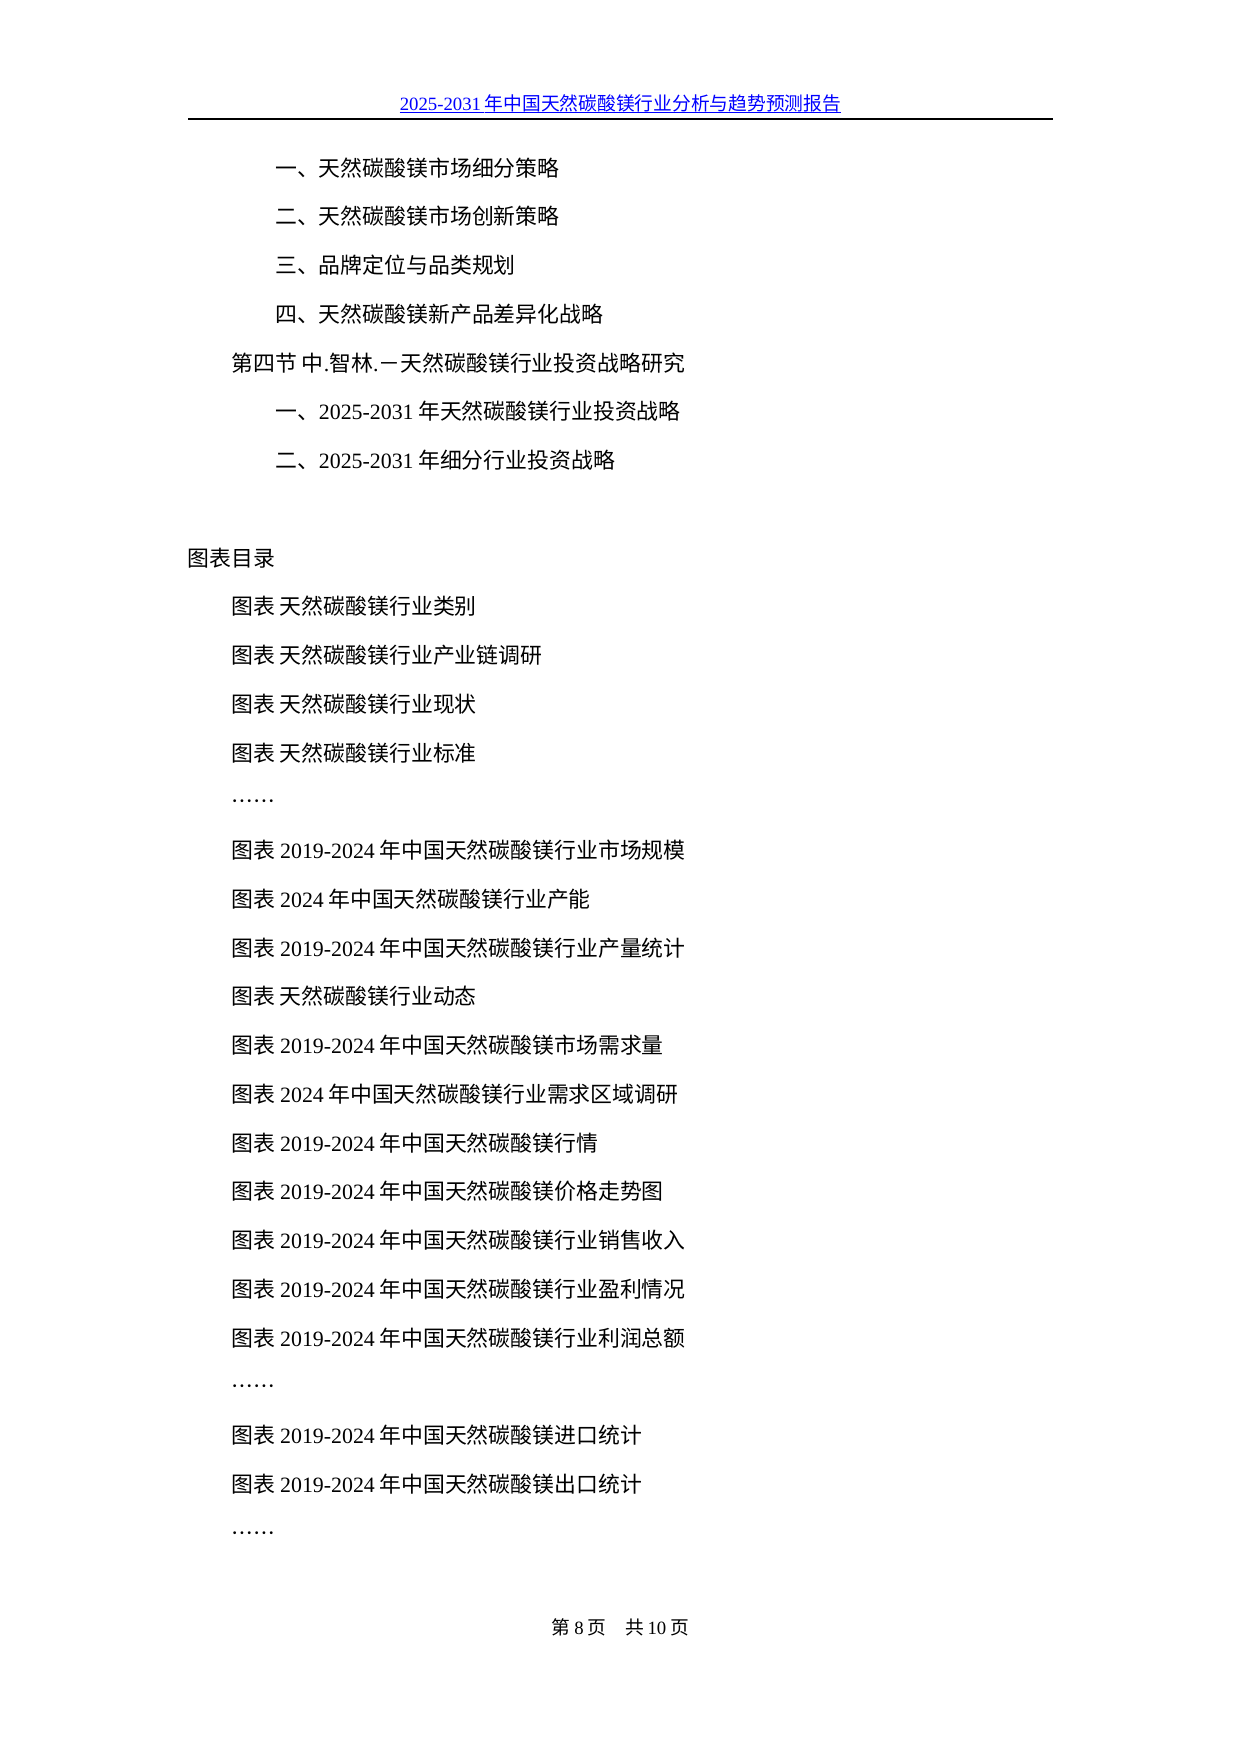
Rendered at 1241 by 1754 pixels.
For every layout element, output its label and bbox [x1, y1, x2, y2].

text [187, 150, 1053, 1548]
